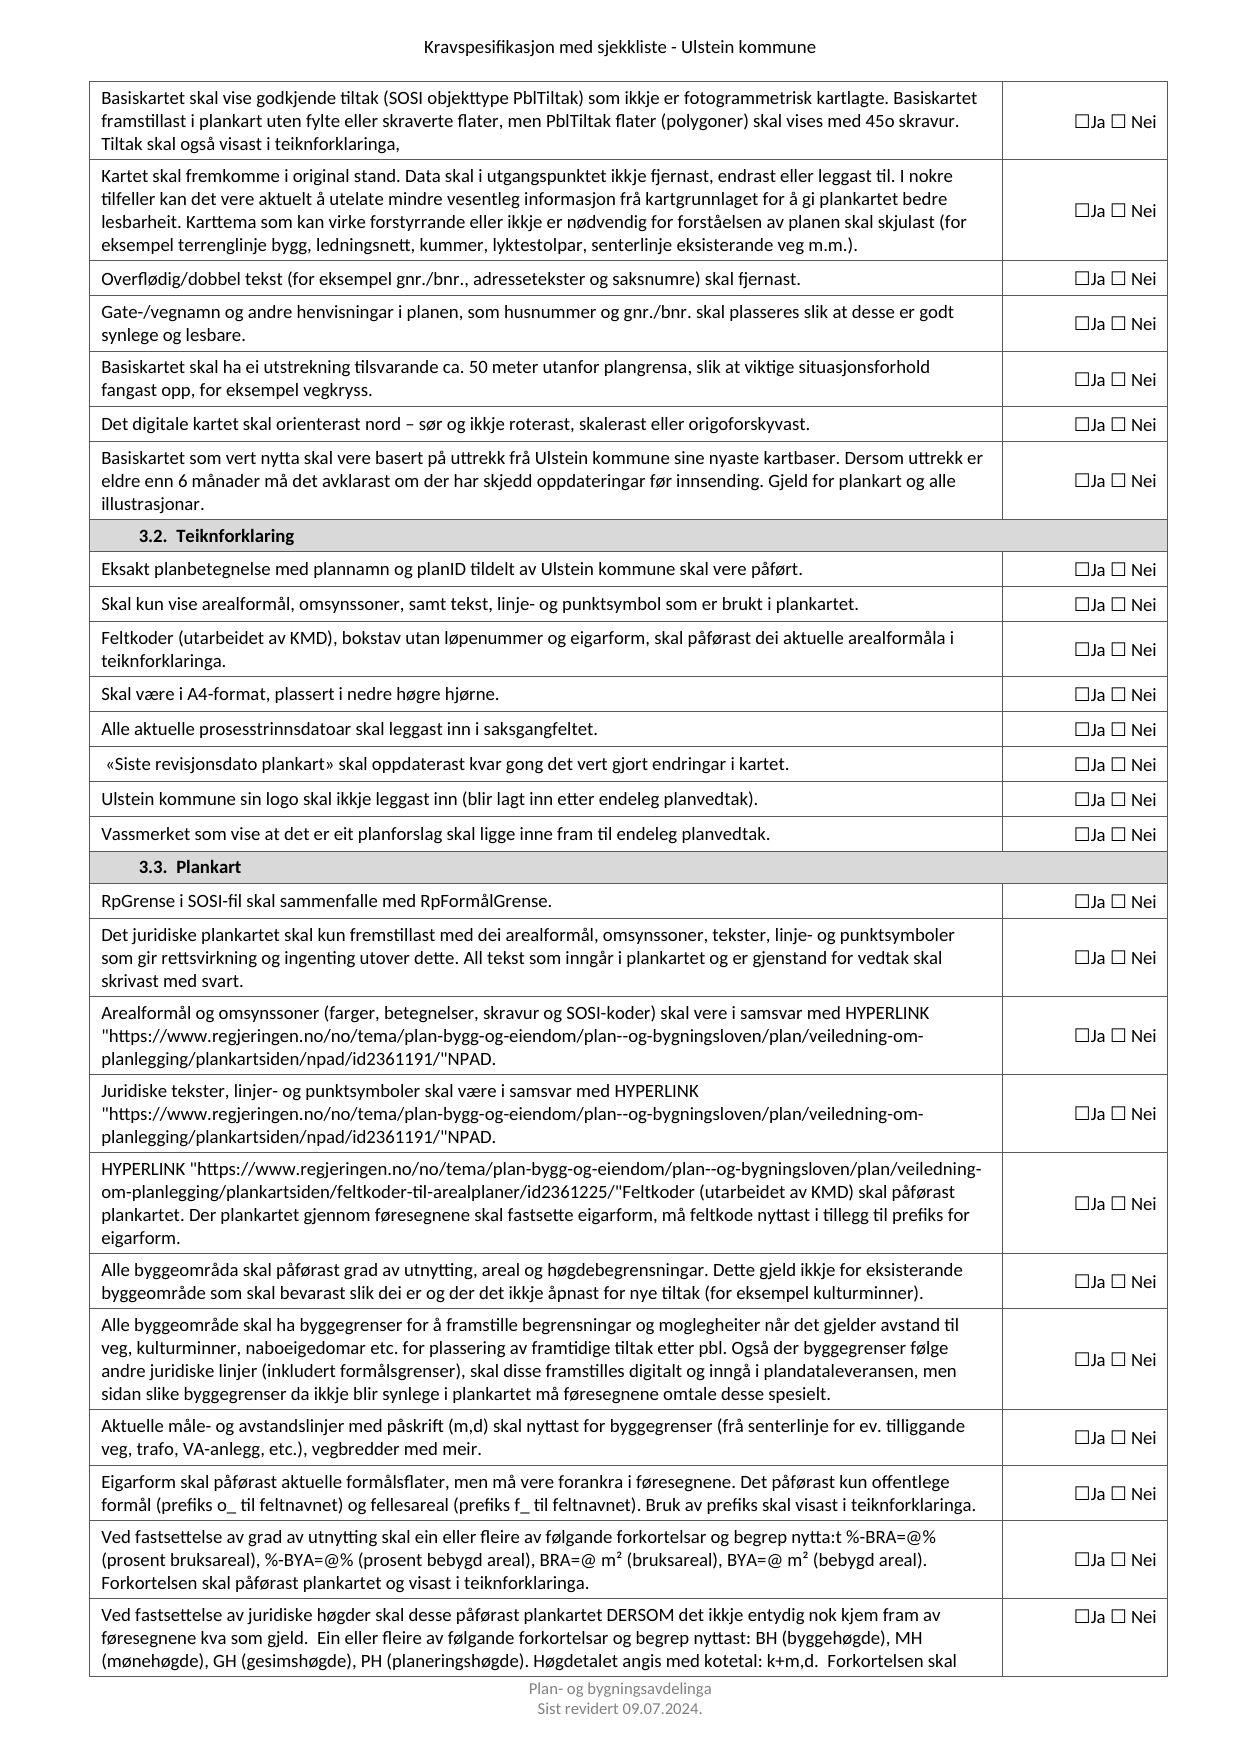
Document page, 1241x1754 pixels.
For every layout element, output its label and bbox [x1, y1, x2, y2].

table_cell [90, 919, 1002, 996]
table_cell [1003, 407, 1167, 441]
table_cell [90, 352, 1002, 406]
table_cell [1003, 622, 1167, 676]
table_cell [90, 1466, 1002, 1520]
table_cell [1003, 997, 1167, 1074]
table_cell [90, 407, 1002, 441]
table_cell [1003, 884, 1167, 918]
table_cell [1003, 1153, 1167, 1253]
table_cell [1003, 747, 1167, 781]
table_cell [90, 1254, 1002, 1308]
table_cell [1003, 1466, 1167, 1520]
table_cell [1003, 82, 1167, 159]
table_cell [90, 1410, 1002, 1464]
table_cell [1003, 1254, 1167, 1308]
table_cell [90, 677, 1002, 711]
table_cell [1003, 1410, 1167, 1464]
table_cell [1003, 261, 1167, 295]
table_cell [1003, 1309, 1167, 1409]
table_cell [90, 1309, 1002, 1409]
table_cell [1003, 1075, 1167, 1152]
table_cell [90, 160, 1002, 260]
table_cell [1003, 677, 1167, 711]
table_cell [90, 852, 382, 883]
table_cell [90, 884, 1002, 918]
table_cell [1003, 782, 1167, 816]
table_cell [1003, 919, 1167, 996]
table_cell [1003, 552, 1167, 586]
table_cell [1003, 1521, 1167, 1598]
table_cell [90, 520, 382, 551]
table_cell [1003, 1599, 1167, 1676]
table_cell [1003, 352, 1167, 406]
table_cell [1003, 296, 1167, 351]
table_cell [90, 1599, 1002, 1676]
table_cell [382, 852, 1167, 883]
table_cell [90, 1521, 1002, 1598]
table_cell [1003, 587, 1167, 621]
table_cell [1003, 160, 1167, 260]
table_cell [1003, 817, 1167, 851]
table_cell [90, 296, 1002, 351]
table_cell [1003, 442, 1167, 519]
table_cell [382, 520, 1167, 551]
table_cell [1003, 712, 1167, 746]
table_cell [90, 442, 1002, 519]
table_cell [90, 82, 1002, 159]
table_cell [90, 261, 1002, 295]
table_cell [90, 1153, 1002, 1253]
